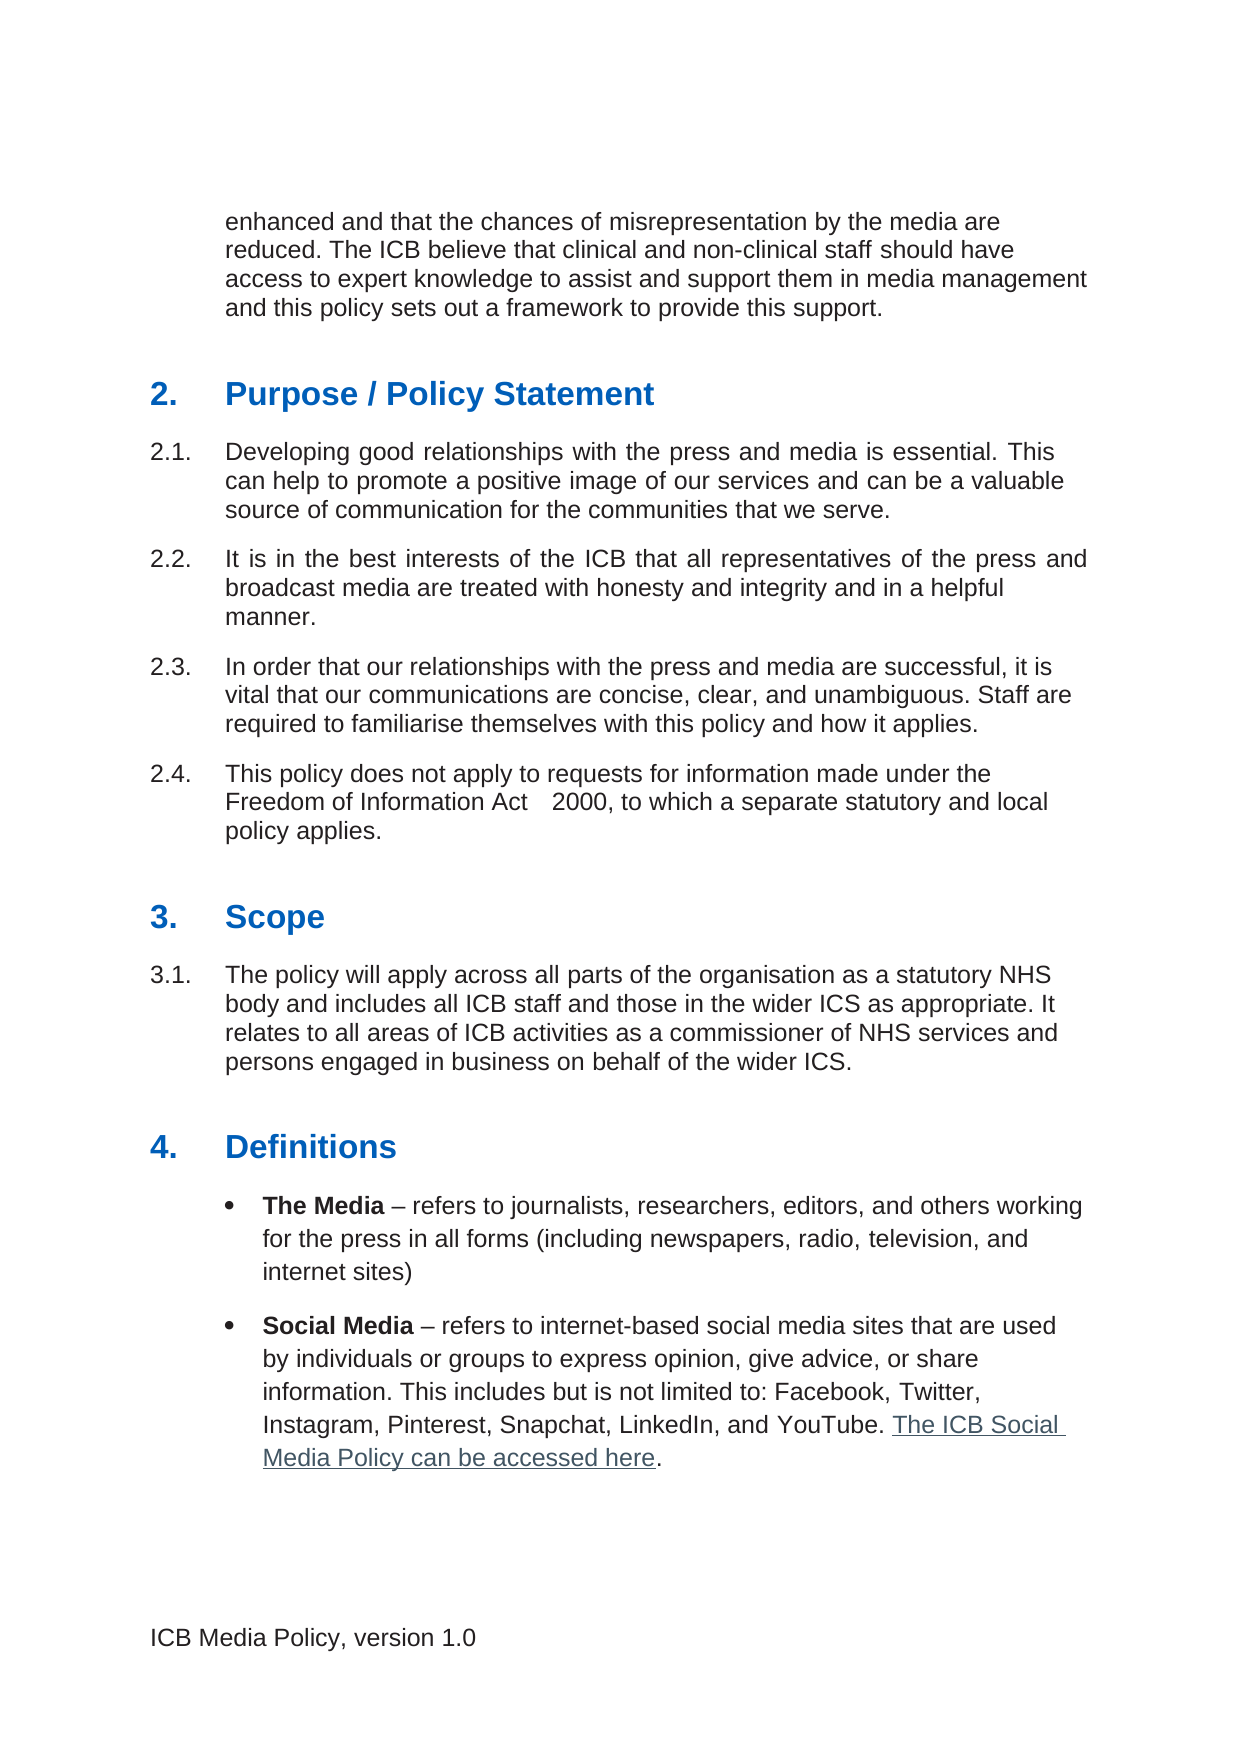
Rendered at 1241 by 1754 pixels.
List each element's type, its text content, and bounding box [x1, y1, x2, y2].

text In order that our relationships with the press and media are successful, it is vital that our communications are concise, clear, and unambiguous. Staff are required to familiarise themselves with this policy and how it applies. [150, 651, 1090, 738]
text It is in the best interests of the ICB that all representatives of the press and broadcast media are treated with honesty and integrity and in a helpful manner. [150, 544, 1090, 631]
subtitle Definitions [150, 1127, 1090, 1166]
subtitle Purpose / Policy Statement [150, 374, 1090, 412]
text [150, 207, 1090, 322]
list Social Media – refers to internet-based social media sites that are used by individuals or groups to express opinion, give advice, or share information. This includes but is not limited to: Facebook, Twitter, Instagram, Pinterest, Snapchat, LinkedIn, and YouTube. The ICB Social Media Policy can be accessed here. [225, 1311, 1090, 1472]
text Developing good relationships with the press and media is essential. This can help to promote a positive image of our services and can be a valuable source of communication for the communities that we serve. [150, 437, 1090, 523]
text This policy does not apply to requests for information made under the Freedom of Information Act 2000, to which a separate statutory and local policy applies. [150, 758, 1090, 845]
text The policy will apply across all parts of the organisation as a statutory NHS body and includes all ICB staff and those in the wider ICS as appropriate. It relates to all areas of ICB activities as a commissioner of NHS services and persons engaged in business on behalf of the wider ICS. [150, 960, 1090, 1075]
list The Media – refers to journalists, researchers, editors, and others working for the press in all forms (including newspapers, radio, television, and internet sites) [225, 1191, 1090, 1286]
subtitle Scope [150, 897, 1090, 935]
